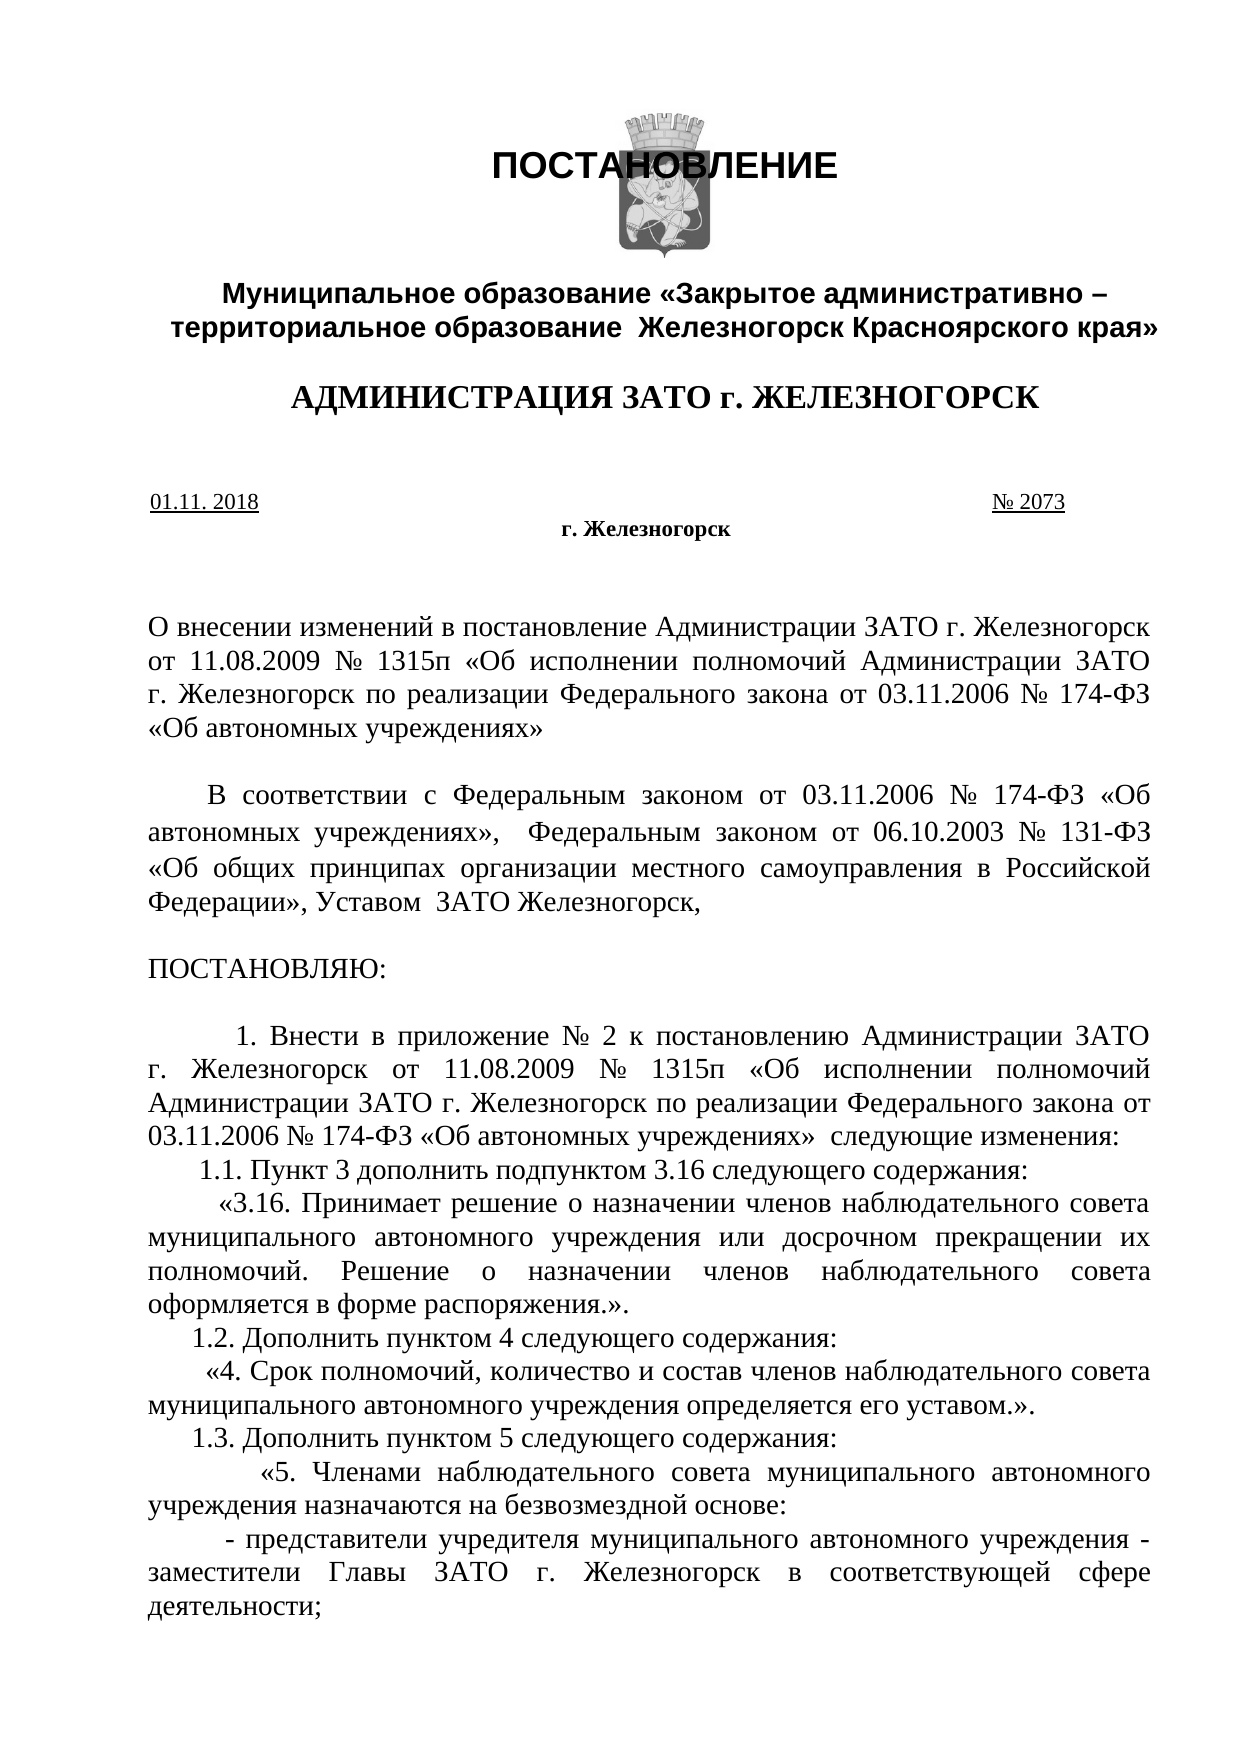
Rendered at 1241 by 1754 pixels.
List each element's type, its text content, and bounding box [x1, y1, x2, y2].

subtitle АДМИНИСТРАЦИЯ ЗАТО г. ЖЕЛЕЗНОГОРСК [149, 377, 1180, 415]
text 01.11. 2018 № 2073 [121, 488, 1171, 515]
text «5. Членами наблюдательного совета муниципального автономного учреждения назначаются на безвозмездной основе: [148, 1454, 1152, 1521]
text 1.1. Пункт 3 дополнить подпунктом 3.16 следующего содержания: [148, 1152, 1152, 1186]
text «3.16. Принимает решение о назначении членов наблюдательного совета муниципального автономного учреждения или досрочном прекращении их полномочий. Решение о назначении членов наблюдательного совета оформляется в форме распоряжения.». [148, 1186, 1152, 1320]
text Муниципальное образование «Закрытое административно – территориальное образование Железногорск Красноярского края» [149, 276, 1180, 343]
title 1. Внести в приложение № 2 к постановлению Администрации ЗАТО г. Железногорск от 11.08.2009 № 1315п «Об исполнении полномочий Администрации ЗАТО г. Железногорск по реализации Федерального закона от 03.11.2006 № 174-ФЗ «Об автономных учреждениях» следующие изменения: [148, 1018, 1152, 1152]
text - представители учредителя муниципального автономного учреждения - заместители Главы ЗАТО г. Железногорск в соответствующей сфере деятельности; [148, 1521, 1152, 1622]
text г. Железногорск [121, 515, 1171, 541]
title О внесении изменений в постановление Администрации ЗАТО г. Железногорск от 11.08.2009 № 1315п «Об исполнении полномочий Администрации ЗАТО г. Железногорск по реализации Федерального закона от 03.11.2006 № 174-ФЗ «Об автономных учреждениях» [148, 609, 1152, 743]
text 1.2. Дополнить пунктом 4 следующего содержания: [148, 1320, 1152, 1353]
text «4. Срок полномочий, количество и состав членов наблюдательного совета муниципального автономного учреждения определяется его уставом.». [148, 1353, 1152, 1420]
text ПОСТАНОВЛЕНИЕ [149, 143, 1180, 186]
text 1.3. Дополнить пунктом 5 следующего содержания: [148, 1420, 1152, 1454]
text ПОСТАНОВЛЯЮ: [148, 951, 1152, 984]
text В соответствии с Федеральным законом от 03.11.2006 № 174-ФЗ «Об автономных учреждениях», Федеральным законом от 06.10.2003 № 131-ФЗ «Об общих принципах организации местного самоуправления в Российской Федерации», Уставом ЗАТО Железногорск, [148, 777, 1152, 917]
